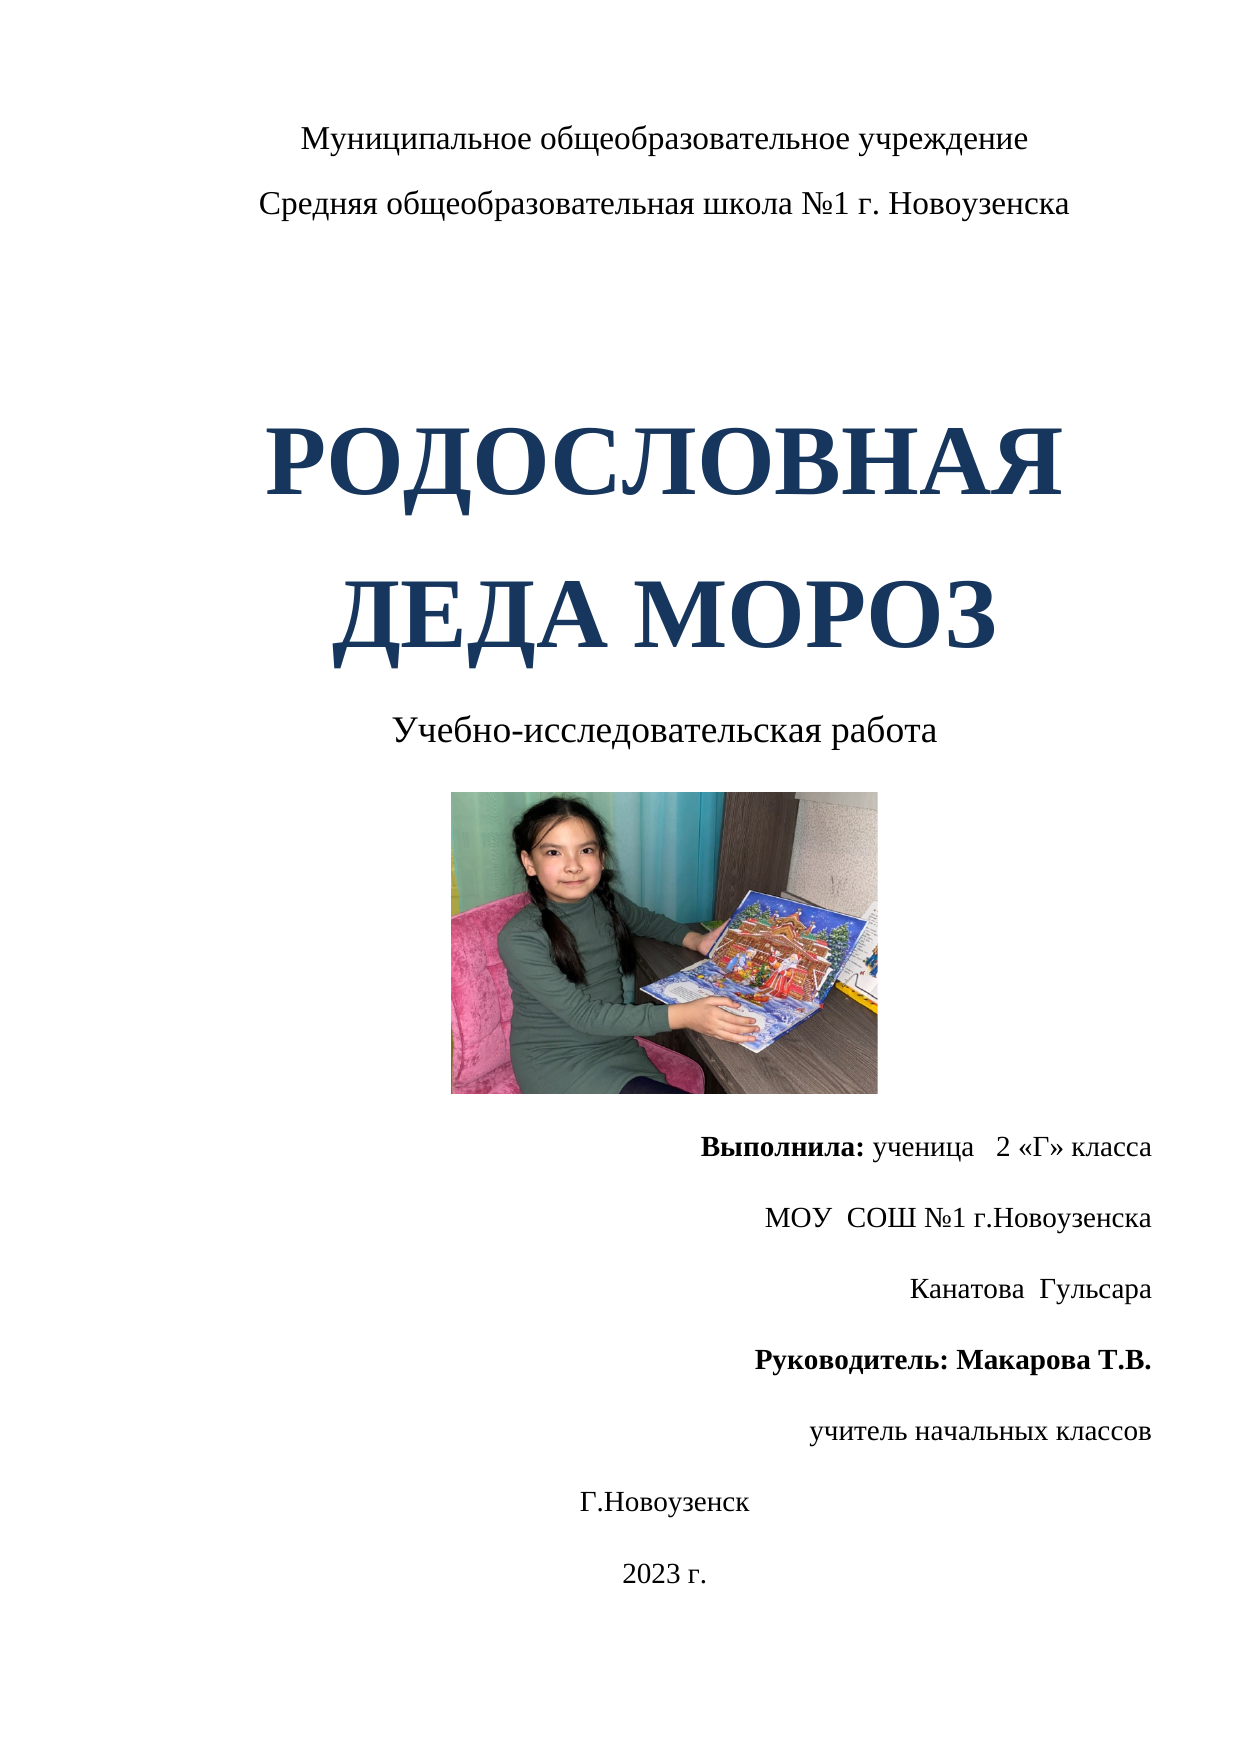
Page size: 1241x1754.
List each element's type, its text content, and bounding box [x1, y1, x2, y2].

text Г.Новоузенск [177, 1484, 1152, 1518]
text 2023 г. [177, 1556, 1152, 1589]
picture [451, 792, 878, 1094]
text РОДОСЛОВНАЯ [177, 401, 1152, 516]
text МОУ СОШ №1 г.Новоузенска [177, 1200, 1152, 1233]
text учитель начальных классов [709, 1413, 1152, 1447]
text ДЕДА МОРОЗ [177, 554, 1152, 669]
text Муниципальное общеобразовательное учреждение [177, 118, 1152, 156]
text Канатова Гульсара [709, 1271, 1152, 1305]
text Средняя общеобразовательная школа №1 г. Новоузенска [177, 183, 1152, 221]
text Выполнила: ученица 2 «Г» класса [177, 1129, 1152, 1162]
text Руководитель: Макарова Т.В. [709, 1342, 1152, 1376]
text Учебно-исследовательская работа [177, 707, 1152, 750]
